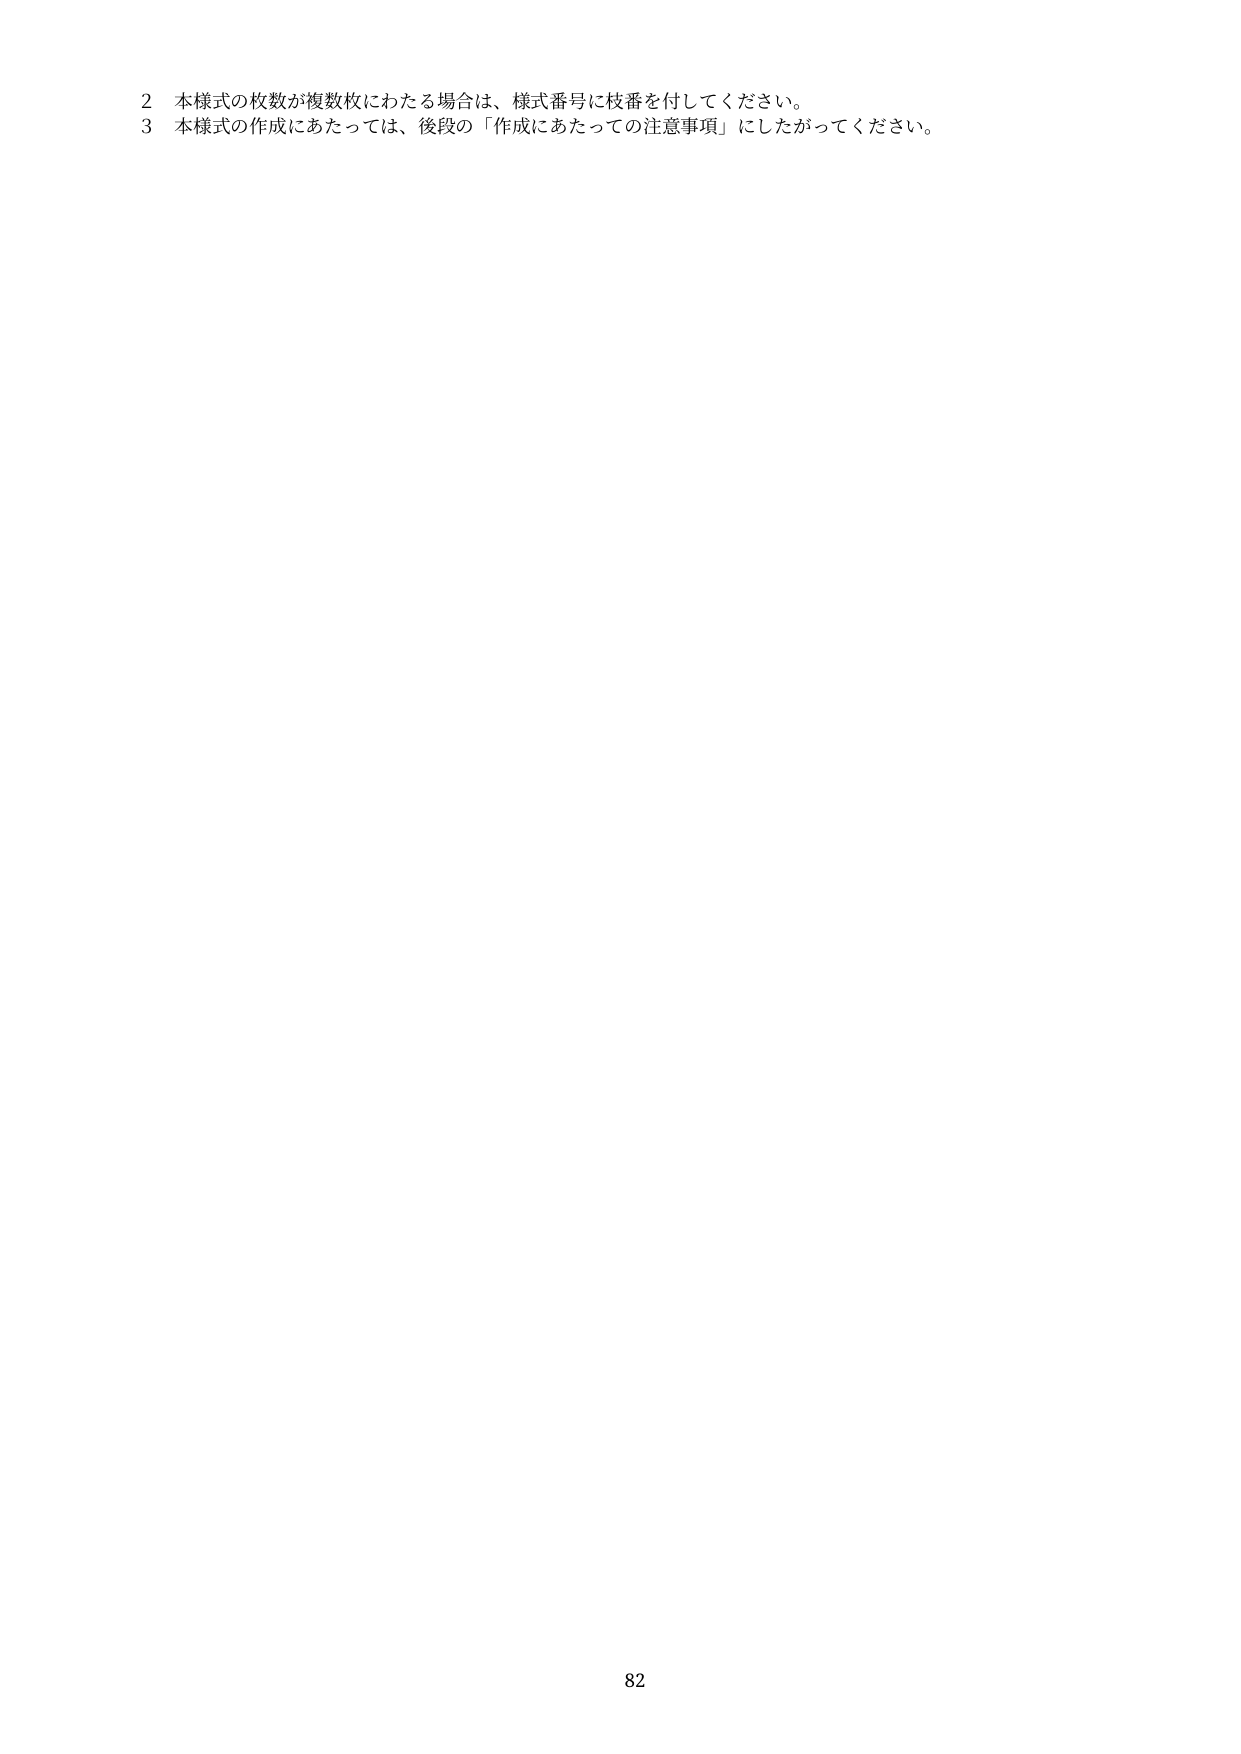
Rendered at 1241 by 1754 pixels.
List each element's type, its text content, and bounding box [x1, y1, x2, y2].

text ３ 本様式の作成にあたっては、後段の「作成にあたっての注意事項」にしたがってください。 [118, 114, 1152, 139]
text ２ 本様式の枚数が複数枚にわたる場合は、様式番号に枝番を付してください。 [118, 89, 1152, 114]
